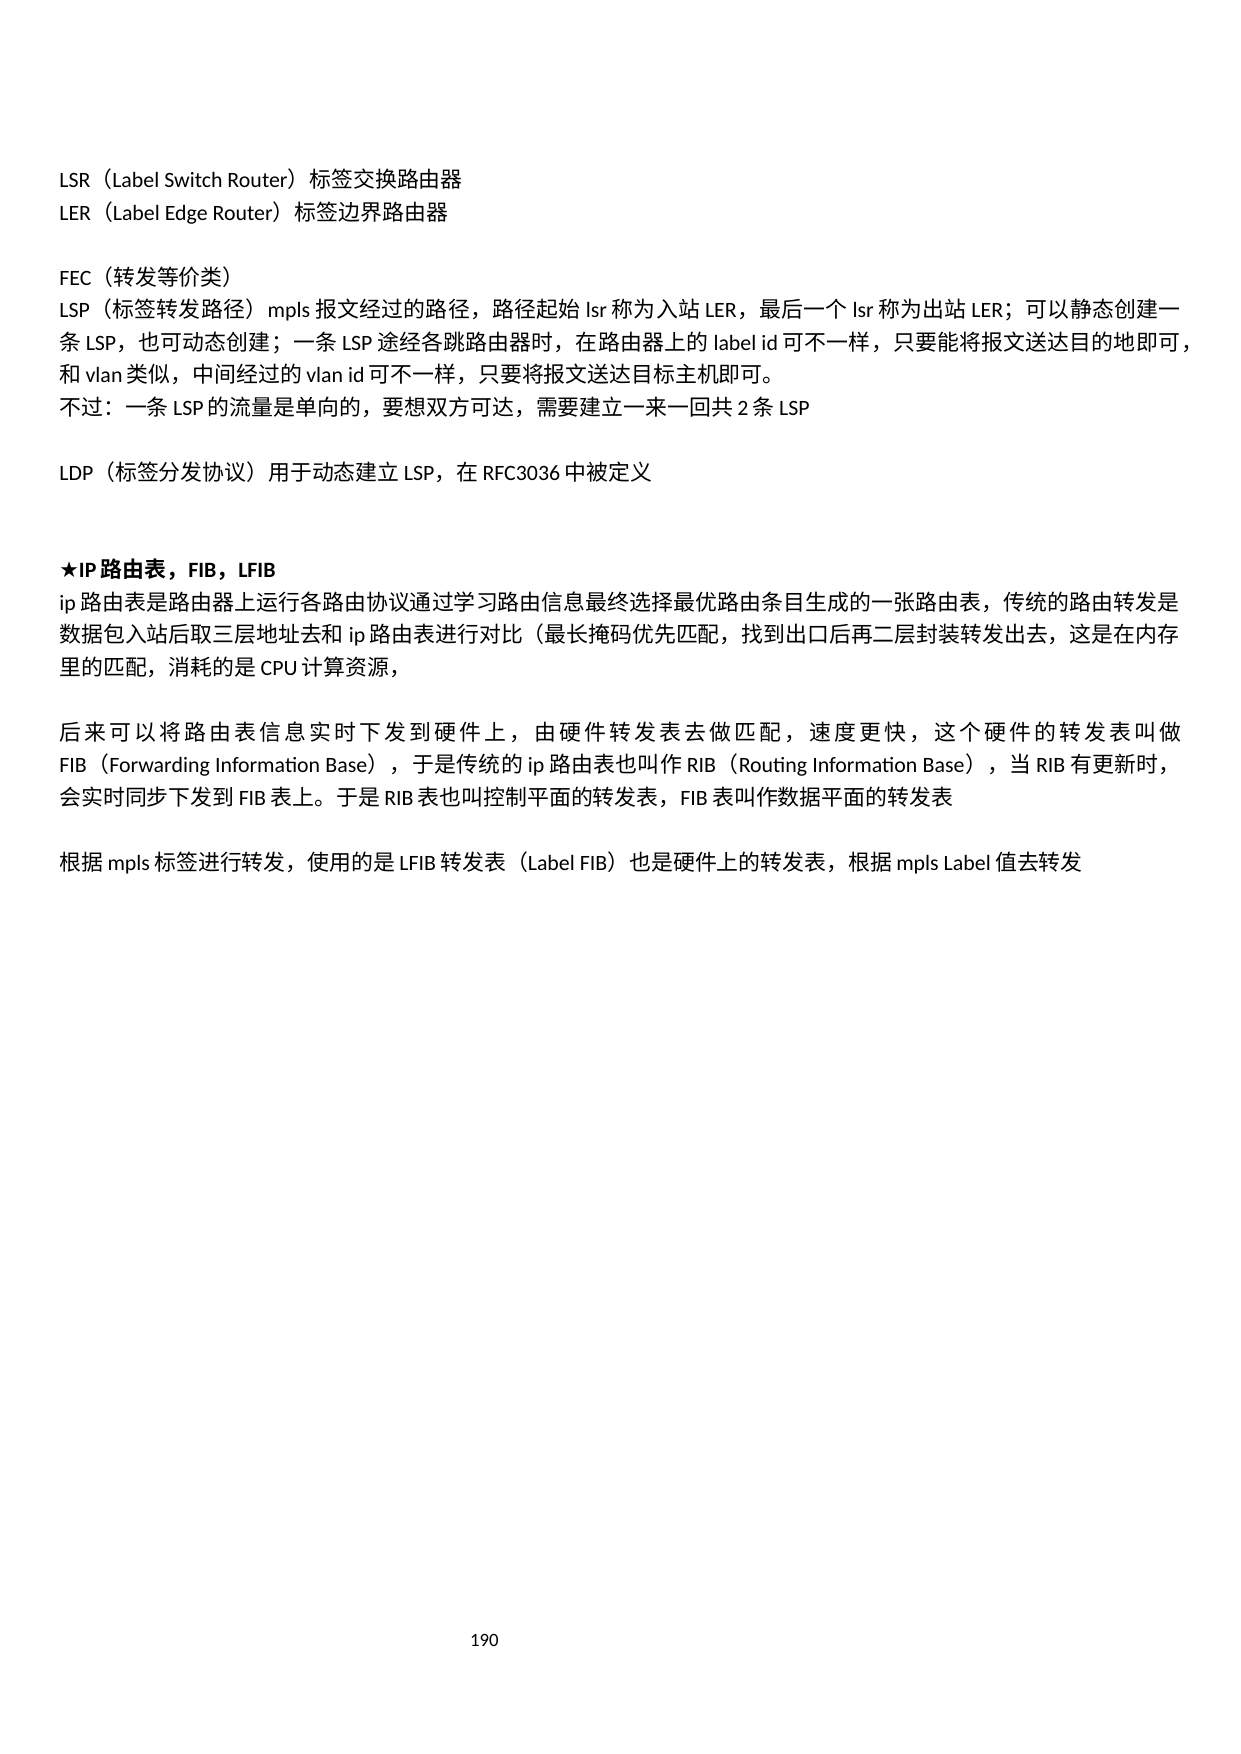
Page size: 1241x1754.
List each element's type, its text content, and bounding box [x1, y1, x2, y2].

text ip路由表是路由器上运行各路由协议通过学习路由信息最终选择最优路由条目生成的一张路由表，传统的路由转发是数据包入站后取三层地址去和ip路由表进行对比（最长掩码优先匹配，找到出口后再二层封装转发出去，这是在内存里的匹配，消耗的是CPU计算资源， [59, 584, 1181, 682]
text 不过：一条LSP的流量是单向的，要想双方可达，需要建立一来一回共2条LSP [59, 389, 1181, 422]
text FEC（转发等价类） [59, 259, 1181, 292]
text LDP（标签分发协议）用于动态建立LSP，在RFC3036中被定义 [59, 454, 1181, 487]
text ★IP路由表，FIB，LFIB [59, 552, 1181, 584]
text LSP（标签转发路径）mpls报文经过的路径，路径起始lsr称为入站LER，最后一个lsr称为出站LER；可以静态创建一条LSP，也可动态创建；一条LSP途经各跳路由器时，在路由器上的label id可不一样，只要能将报文送达目的地即可，和vlan类似，中间经过的vlan id可不一样，只要将报文送达目标主机即可。 [59, 292, 1181, 389]
text LER（Label Edge Router）标签边界路由器 [59, 194, 1181, 227]
text 根据mpls标签进行转发，使用的是LFIB转发表（Label FIB）也是硬件上的转发表，根据mpls Label值去转发 [59, 844, 1181, 877]
text 后来可以将路由表信息实时下发到硬件上，由硬件转发表去做匹配，速度更快，这个硬件的转发表叫做FIB（Forwarding Information Base），于是传统的ip路由表也叫作RIB（Routing Information Base），当RIB有更新时，会实时同步下发到FIB表上。于是RIB表也叫控制平面的转发表，FIB表叫作数据平面的转发表 [59, 714, 1181, 812]
text LSR（Label Switch Router）标签交换路由器 [59, 162, 1181, 194]
